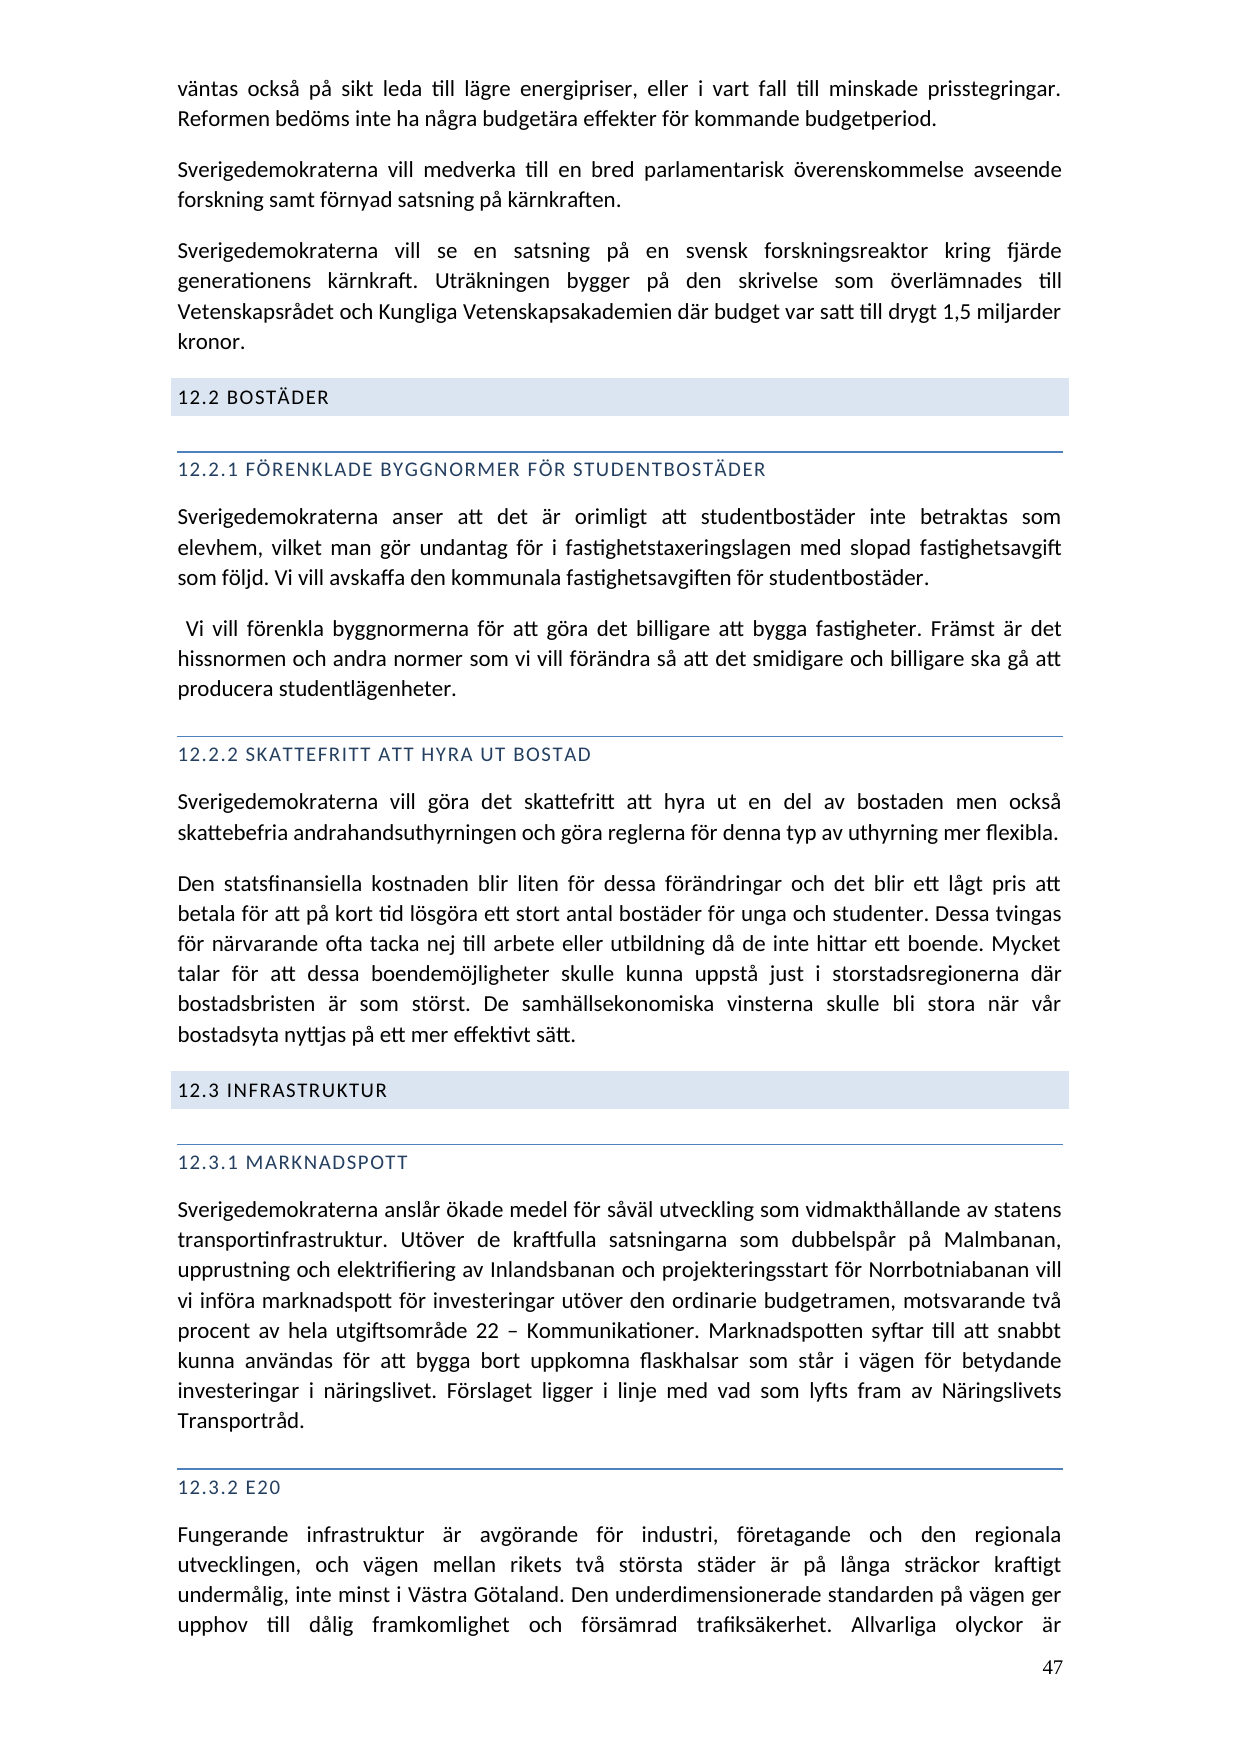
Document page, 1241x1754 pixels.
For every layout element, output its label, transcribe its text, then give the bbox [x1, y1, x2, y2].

text Sverigedemokraterna anser att det är orimligt att studentbostäder inte betraktas som elevhem, vilket man gör undantag för i fastighetstaxeringslagen med slopad fastighetsavgift som följd. Vi vill avskaffa den kommunala fastighetsavgiften för studentbostäder. [177, 502, 1063, 591]
text Sverigedemokraterna vill medverka till en bred parlamentarisk överenskommelse avseende forskning samt förnyad satsning på kärnkraften. [177, 155, 1063, 213]
text 12.2.1 FÖRENKLADE BYGGNORMER FÖR STUDENTBOSTÄDER [177, 453, 1063, 482]
text Sverigedemokraterna anslår ökade medel för såväl utveckling som vidmakthållande av statens transportinfrastruktur. Utöver de kraftfulla satsningarna som dubbelspår på Malmbanan, upprustning och elektrifiering av Inlandsbanan och projekteringsstart för Norrbotniabanan vill vi införa marknadspott för investeringar utöver den ordinarie budgetramen, motsvarande två procent av hela utgiftsområde 22 – Kommunikationer. Marknadspotten syftar till att snabbt kunna användas för att bygga bort uppkomna flaskhalsar som står i vägen för betydande investeringar i näringslivet. Förslaget ligger i linje med vad som lyfts fram av Näringslivets Transportråd. [177, 1195, 1063, 1435]
text Vi vill förenkla byggnormerna för att göra det billigare att bygga fastigheter. Främst är det hissnormen och andra normer som vi vill förändra så att det smidigare och billigare ska gå att producera studentlägenheter. [177, 614, 1063, 702]
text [177, 74, 1063, 132]
text 12.3 INFRASTRUKTUR [177, 1077, 1063, 1102]
text 12.2 BOSTÄDER [177, 384, 1063, 410]
text 12.2.2 SKATTEFRITT ATT HYRA UT BOSTAD [177, 737, 1063, 767]
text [177, 1520, 1063, 1638]
text Den statsfinansiella kostnaden blir liten för dessa förändringar och det blir ett lågt pris att betala för att på kort tid lösgöra ett stort antal bostäder för unga och studenter. Dessa tvingas för närvarande ofta tacka nej till arbete eller utbildning då de inte hittar ett boende. Mycket talar för att dessa boendemöjligheter skulle kunna uppstå just i storstadsregionerna där bostadsbristen är som störst. De samhällsekonomiska vinsterna skulle bli stora när vår bostadsyta nyttjas på ett mer effektivt sätt. [177, 869, 1063, 1048]
text 12.3.2 E20 [177, 1470, 1063, 1499]
text Sverigedemokraterna vill se en satsning på en svensk forskningsreaktor kring fjärde generationens kärnkraft. Uträkningen bygger på den skrivelse som överlämnades till Vetenskapsrådet och Kungliga Vetenskapsakademien där budget var satt till drygt 1,5 miljarder kronor. [177, 236, 1063, 355]
text Sverigedemokraterna vill göra det skattefritt att hyra ut en del av bostaden men också skattebefria andrahandsuthyrningen och göra reglerna för denna typ av uthyrning mer flexibla. [177, 787, 1063, 846]
text 12.3.1 MARKNADSPOTT [177, 1145, 1063, 1175]
